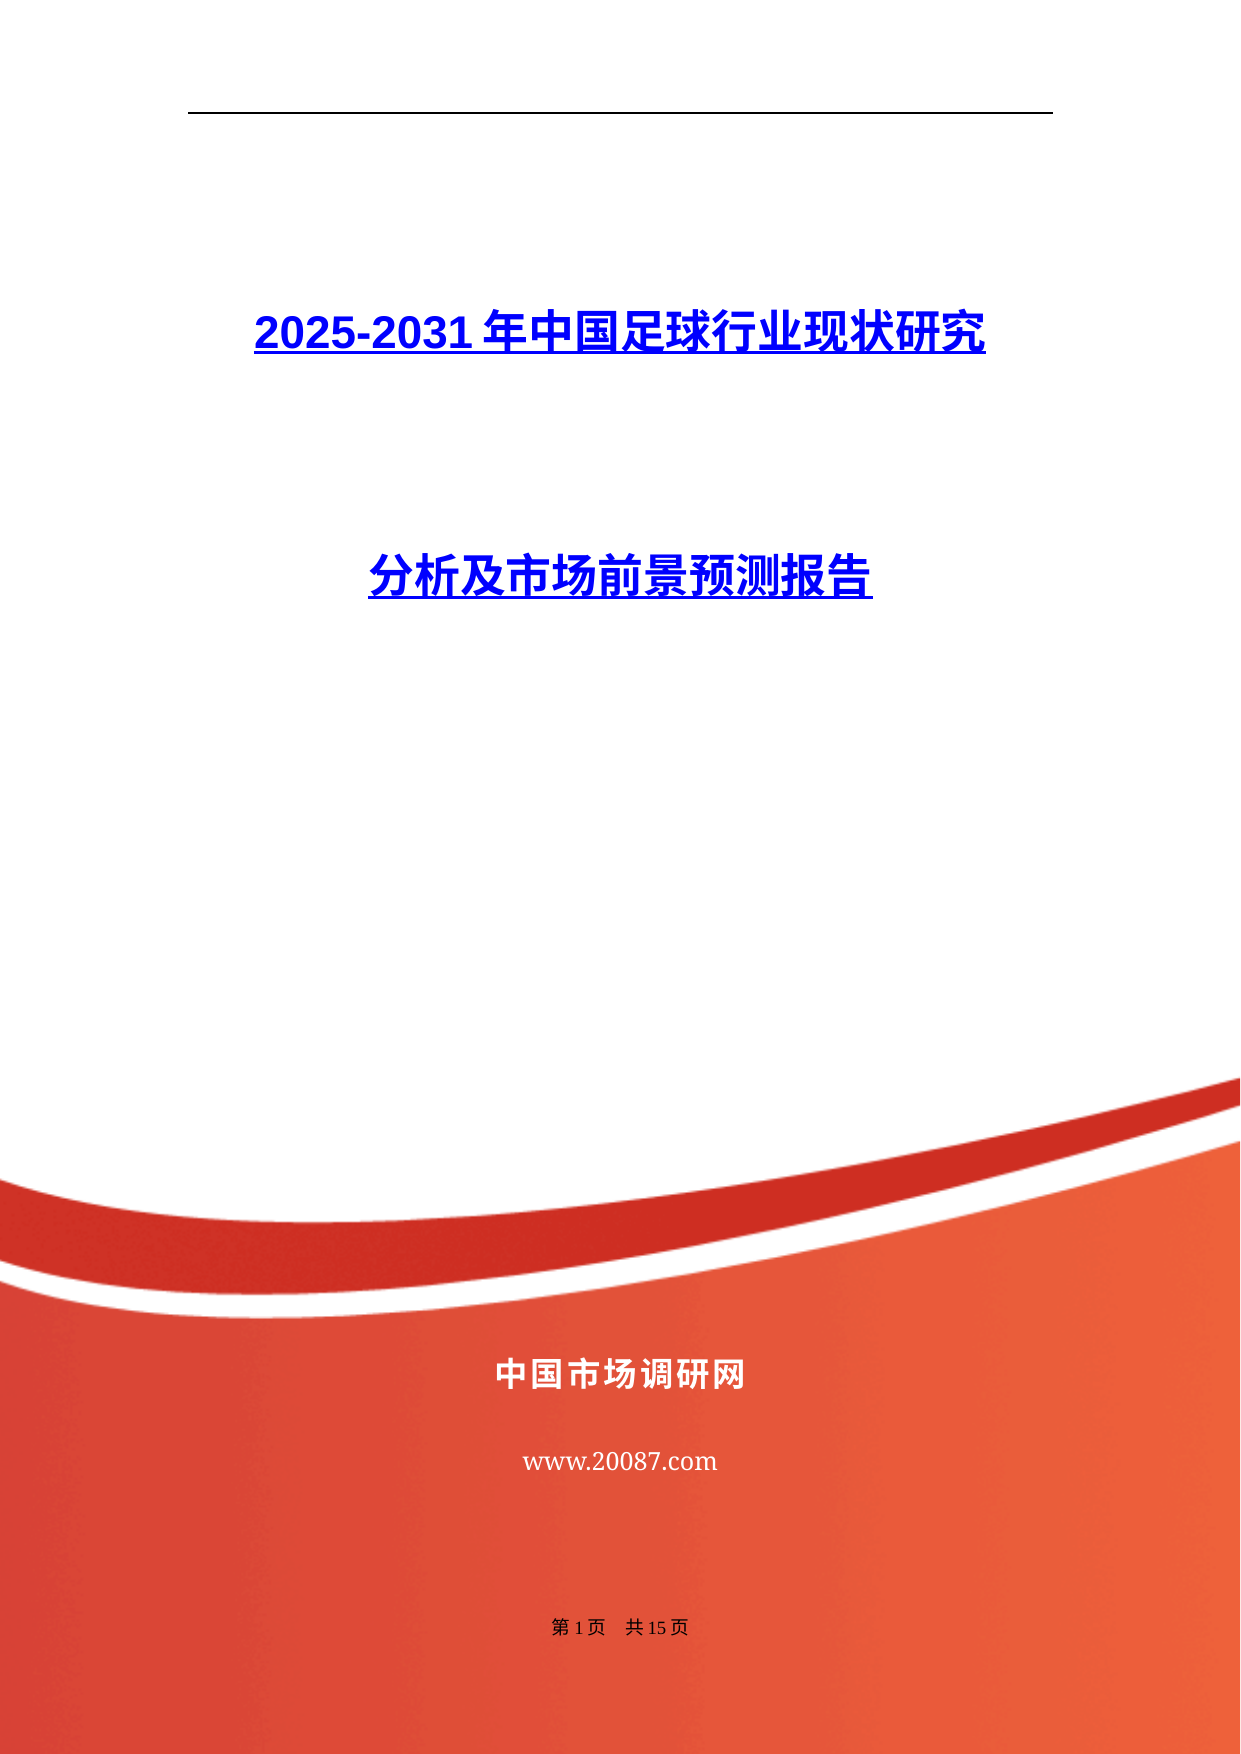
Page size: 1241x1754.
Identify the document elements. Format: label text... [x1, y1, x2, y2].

picture [0, 1006, 1241, 1754]
text www.20087.com [187, 1428, 1053, 1493]
table_header 2025-2031年中国足球行业现状研究分析及市场前景预测报告 [188, 207, 1053, 773]
subtitle 中国市场调研网 [187, 1339, 1053, 1404]
